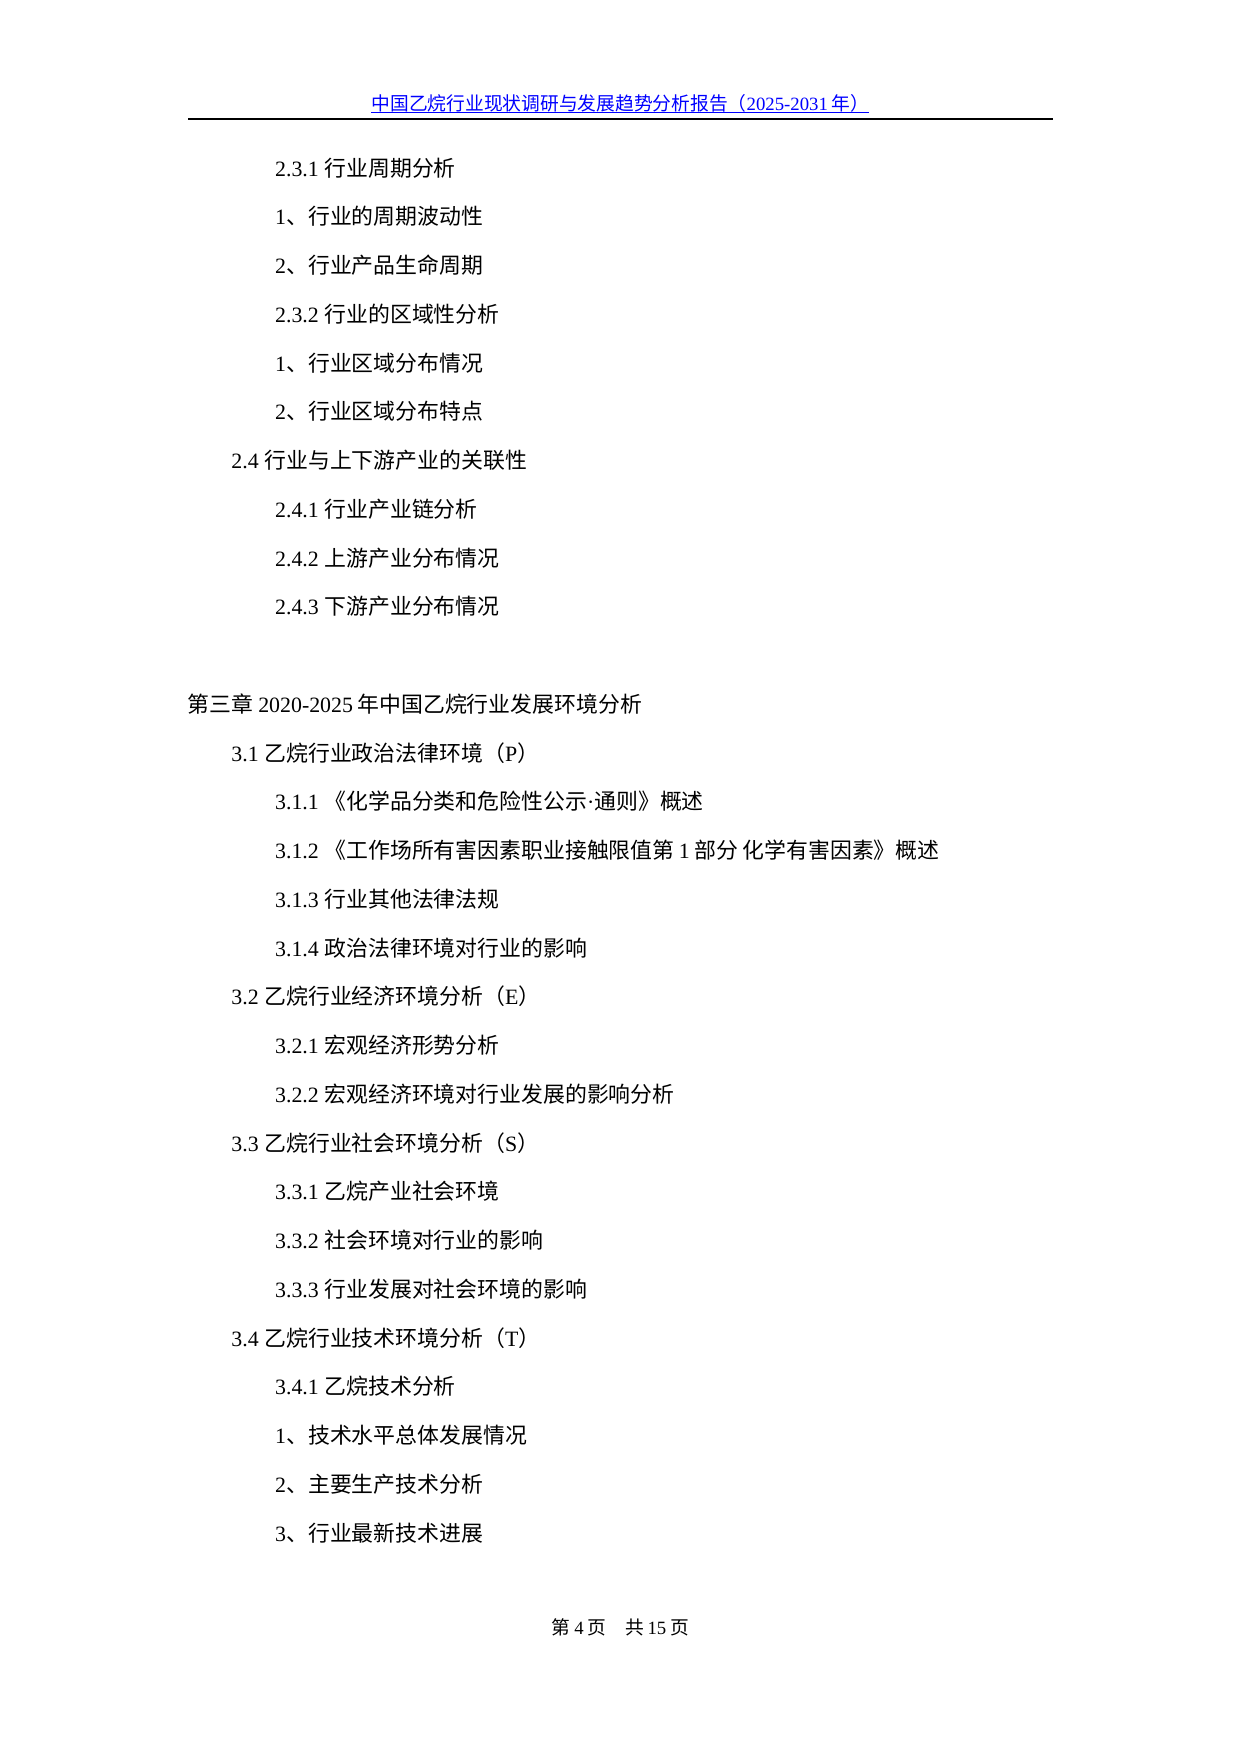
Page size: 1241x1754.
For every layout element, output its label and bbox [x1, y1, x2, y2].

text [187, 150, 1053, 1548]
